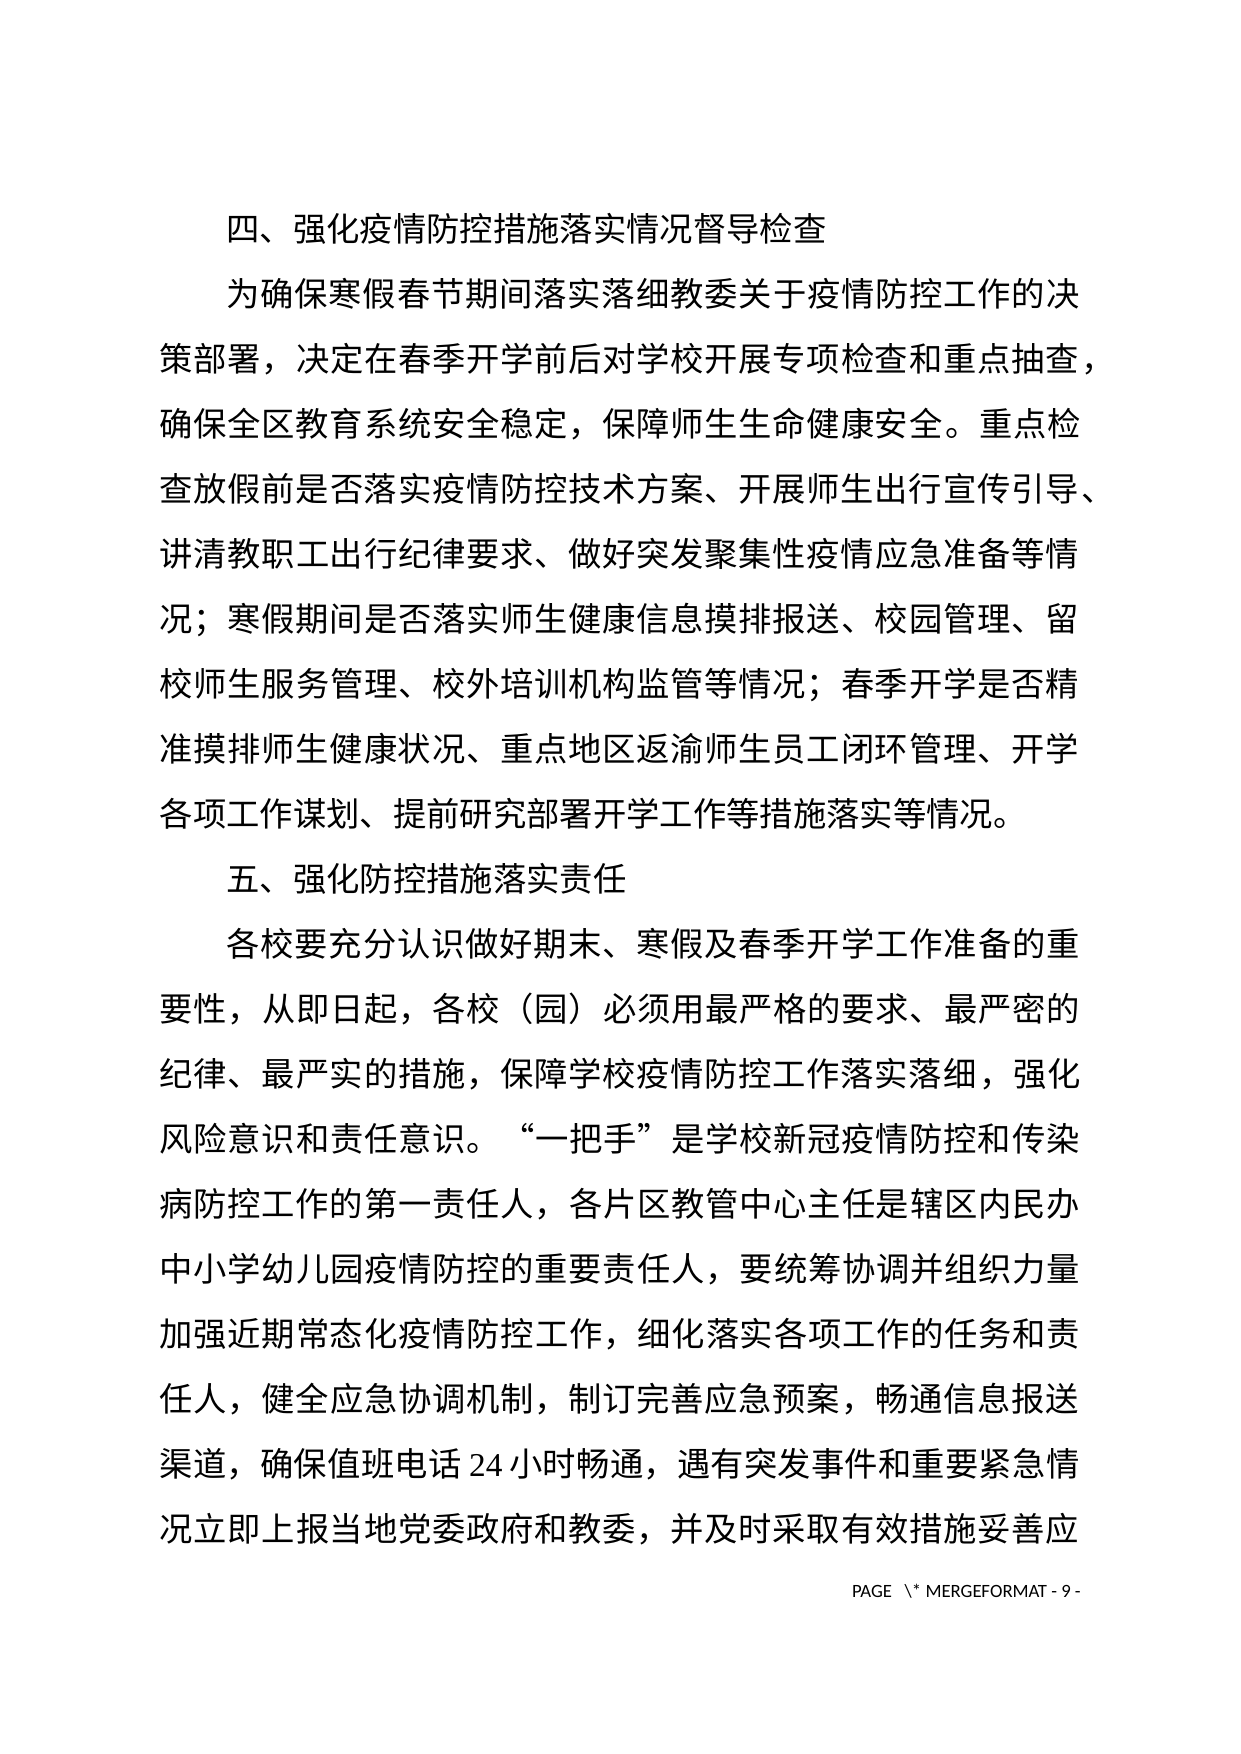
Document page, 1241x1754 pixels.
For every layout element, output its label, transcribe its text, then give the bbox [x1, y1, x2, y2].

text 为确保寒假春节期间落实落细教委关于疫情防控工作的决策部署，决定在春季开学前后对学校开展专项检查和重点抽查，确保全区教育系统安全稳定，保障师生生命健康安全。重点检查放假前是否落实疫情防控技术方案、开展师生出行宣传引导、讲清教职工出行纪律要求、做好突发聚集性疫情应急准备等情况；寒假期间是否落实师生健康信息摸排报送、校园管理、留校师生服务管理、校外培训机构监管等情况；春季开学是否精准摸排师生健康状况、重点地区返渝师生员工闭环管理、开学各项工作谋划、提前研究部署开学工作等措施落实等情况。 [159, 259, 1081, 844]
text 五、强化防控措施落实责任 [159, 844, 1081, 909]
text 四、强化疫情防控措施落实情况督导检查 [159, 194, 1081, 259]
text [159, 909, 1081, 1559]
